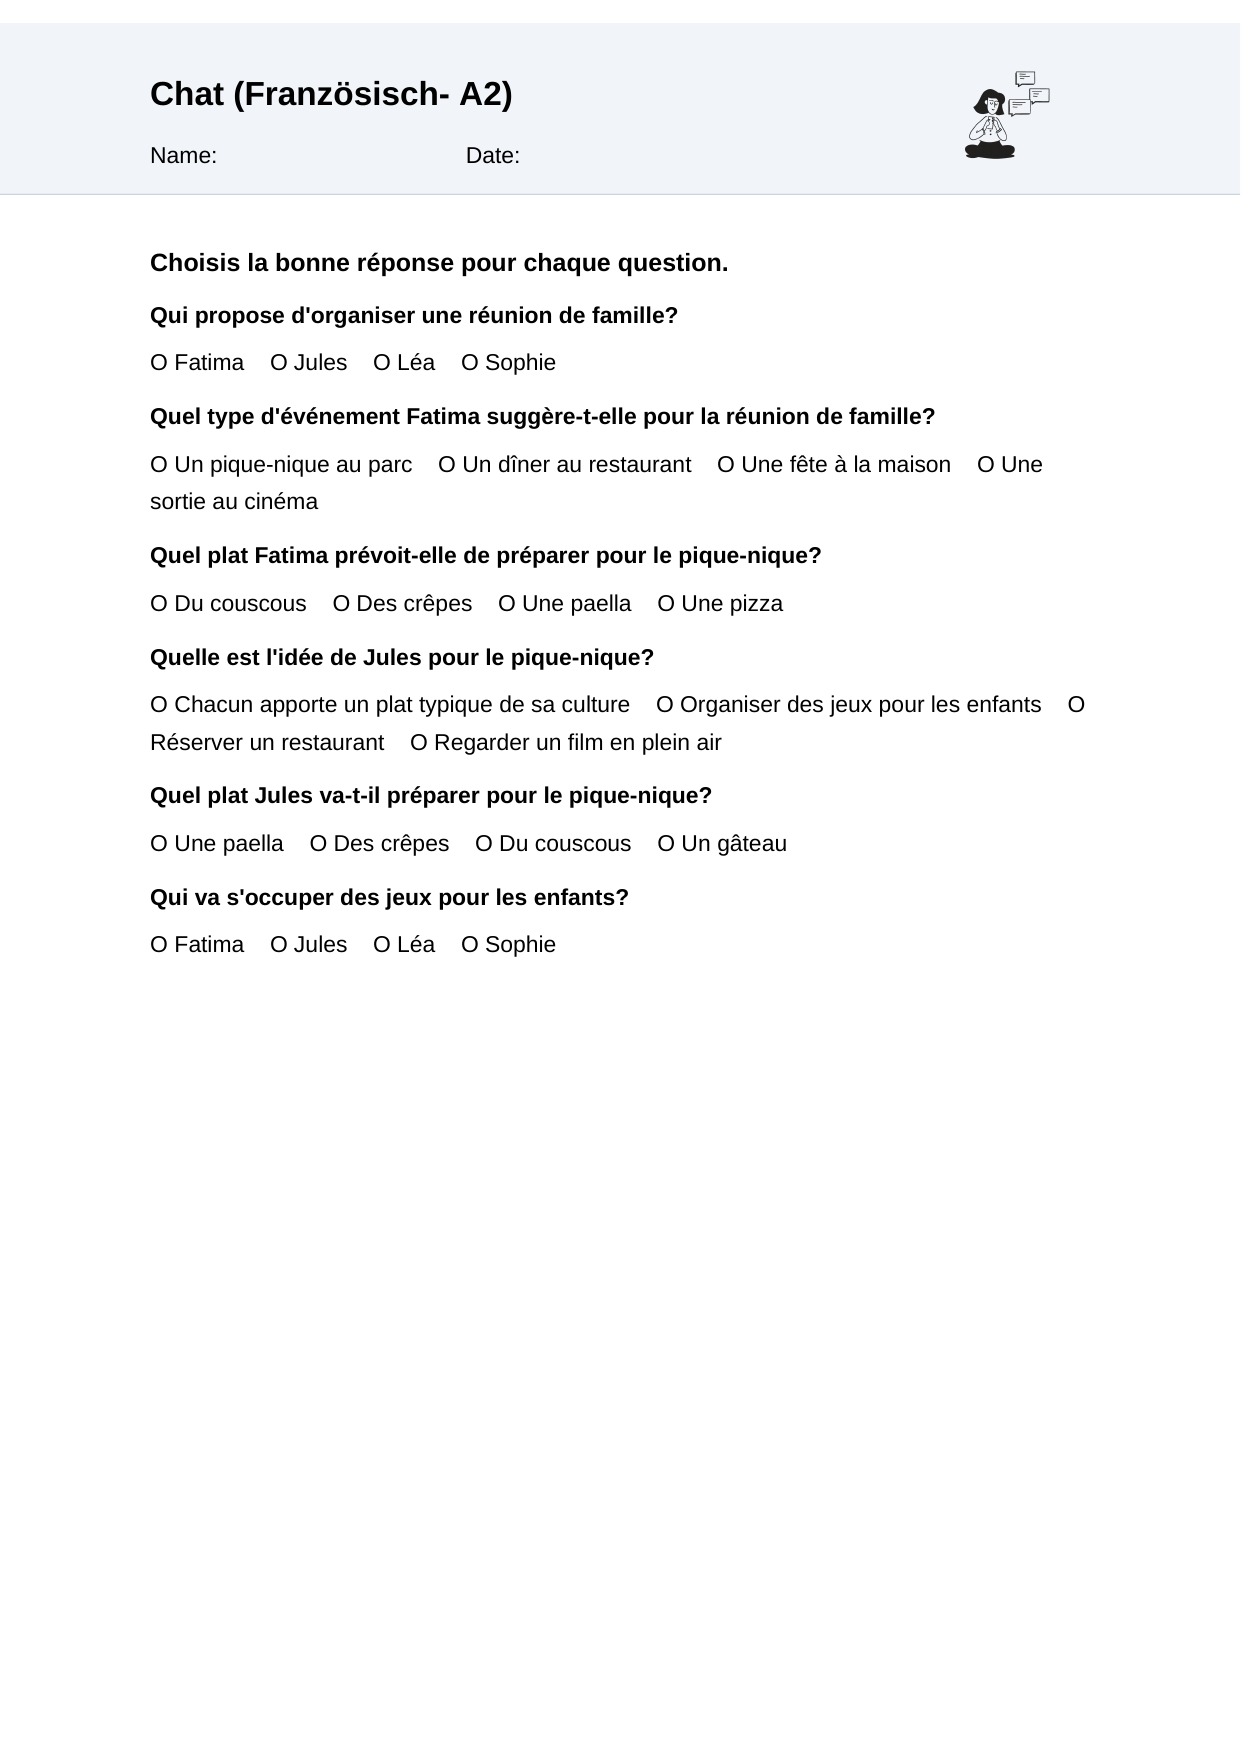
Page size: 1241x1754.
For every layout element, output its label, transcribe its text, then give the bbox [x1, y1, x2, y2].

text Fatima Jules Léa Sophie [150, 341, 1090, 378]
picture [0, 23, 1241, 195]
subtitle Quelle est l'idée de Jules pour le pique-nique? [150, 643, 1090, 670]
subtitle Quel plat Fatima prévoit-elle de préparer pour le pique-nique? [150, 542, 1090, 568]
text Une paella Des crêpes Du couscous Un gâteau [150, 821, 1090, 859]
text Fatima Jules Léa Sophie [150, 923, 1090, 960]
text Du couscous Des crêpes Une paella Une pizza [150, 581, 1090, 618]
text Chacun apporte un plat typique de sa culture Organiser des jeux pour les enfants Réserver un restaurant Regarder un film en plein air [150, 682, 1090, 757]
subtitle Quel type d'événement Fatima suggère-t-elle pour la réunion de famille? [150, 403, 1090, 430]
subtitle Qui propose d'organiser une réunion de famille? [150, 302, 1090, 328]
subtitle Quel plat Jules va-t-il préparer pour le pique-nique? [150, 782, 1090, 809]
subtitle Qui va s'occuper des jeux pour les enfants? [150, 884, 1090, 910]
text Un pique-nique au parc Un dîner au restaurant Une fête à la maison Une sortie au cinéma [150, 442, 1090, 517]
subtitle Choisis la bonne réponse pour chaque question. [150, 248, 1090, 277]
